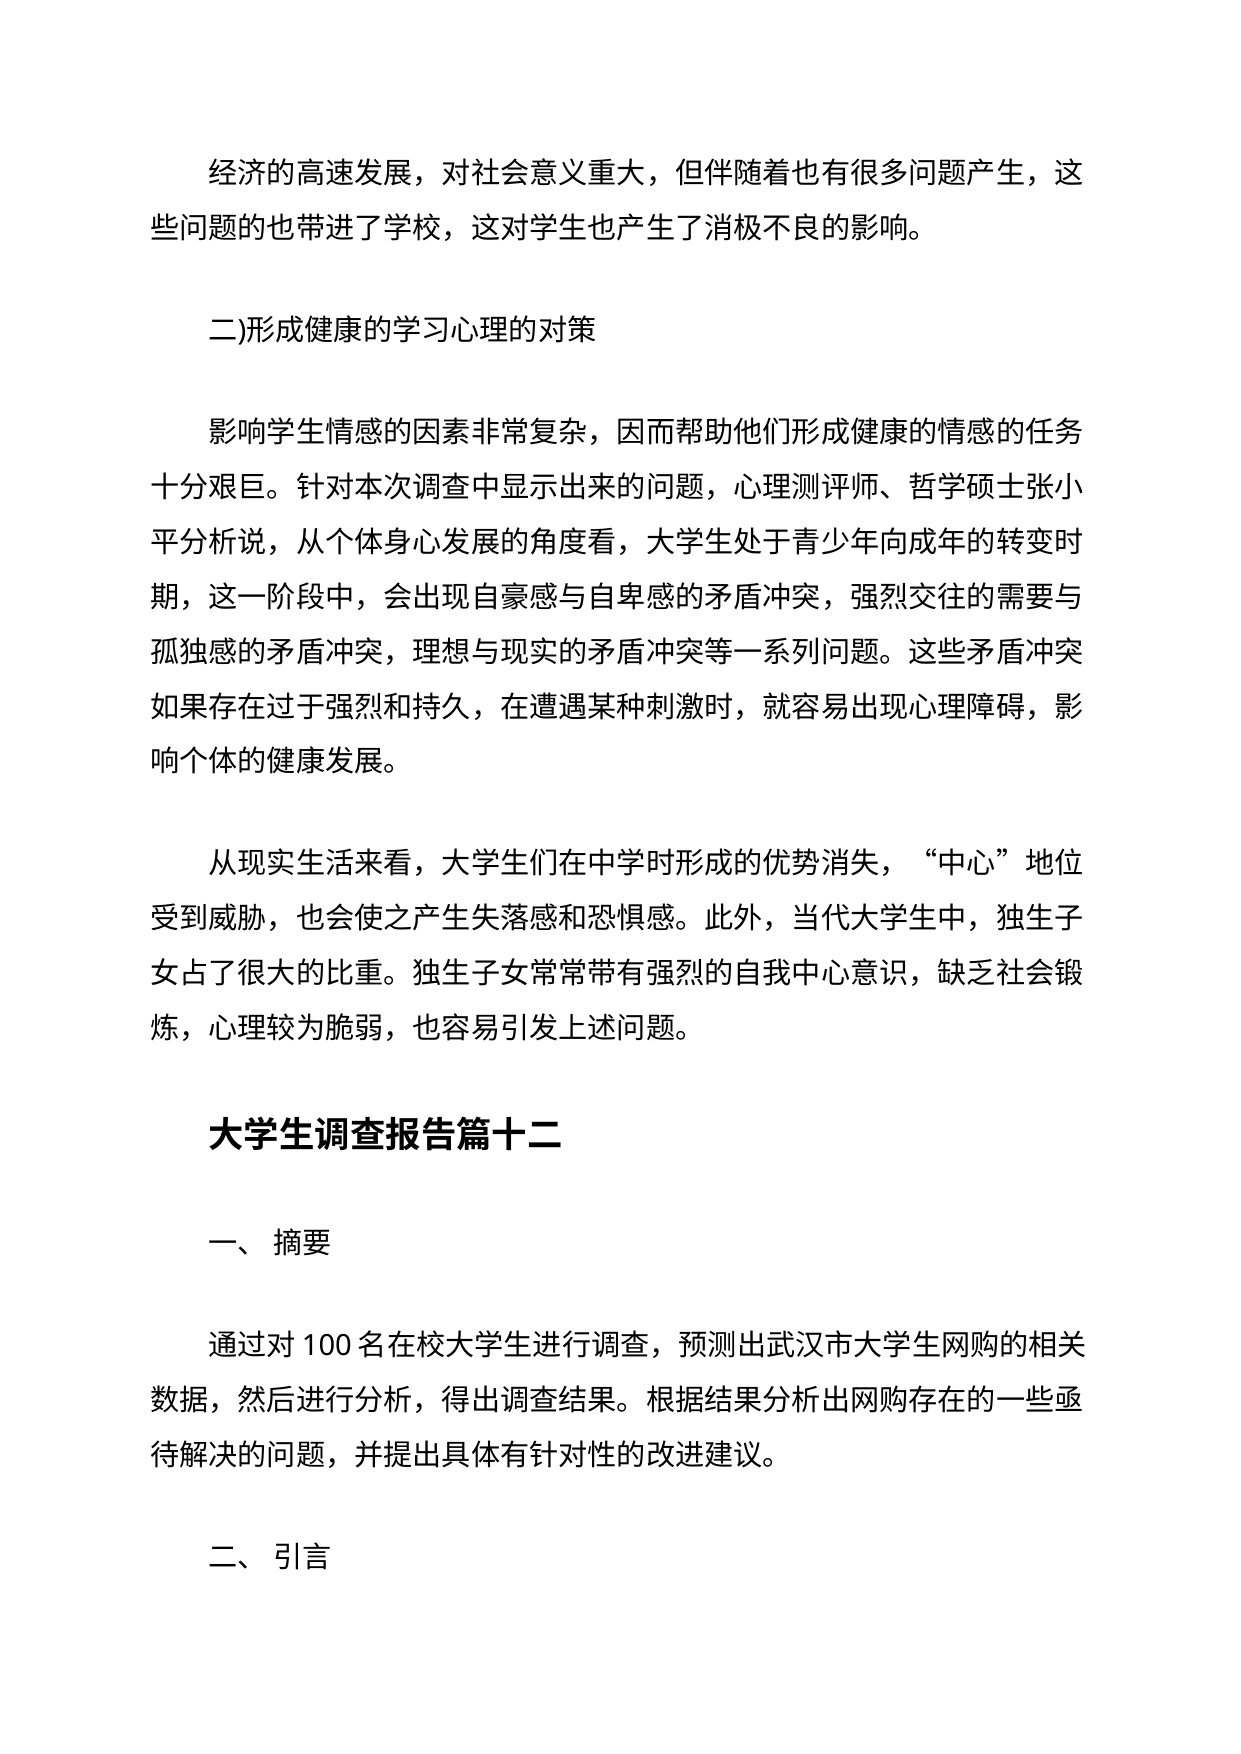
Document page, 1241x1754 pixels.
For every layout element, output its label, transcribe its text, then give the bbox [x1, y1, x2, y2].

text 通过对100名在校大学生进行调查，预测出武汉市大学生网购的相关数据，然后进行分析，得出调查结果。根据结果分析出网购存在的一些亟待解决的问题，并提出具体有针对性的改进建议。 [150, 1321, 1090, 1474]
text 二)形成健康的学习心理的对策 [150, 307, 1090, 349]
text 大学生调查报告篇十二 [150, 1106, 1090, 1157]
text 二、 引言 [150, 1533, 1090, 1575]
text 一、 摘要 [150, 1220, 1090, 1262]
text 影响学生情感的因素非常复杂，因而帮助他们形成健康的情感的任务十分艰巨。针对本次调查中显示出来的问题，心理测评师、哲学硕士张小平分析说，从个体身心发展的角度看，大学生处于青少年向成年的转变时期，这一阶段中，会出现自豪感与自卑感的矛盾冲突，强烈交往的需要与孤独感的矛盾冲突，理想与现实的矛盾冲突等一系列问题。这些矛盾冲突如果存在过于强烈和持久，在遭遇某种刺激时，就容易出现心理障碍，影响个体的健康发展。 [150, 409, 1090, 780]
text 从现实生活来看，大学生们在中学时形成的优势消失，“中心”地位受到威胁，也会使之产生失落感和恐惧感。此外，当代大学生中，独生子女占了很大的比重。独生子女常常带有强烈的自我中心意识，缺乏社会锻炼，心理较为脆弱，也容易引发上述问题。 [150, 840, 1090, 1047]
text 经济的高速发展，对社会意义重大，但伴随着也有很多问题产生，这些问题的也带进了学校，这对学生也产生了消极不良的影响。 [150, 150, 1090, 247]
